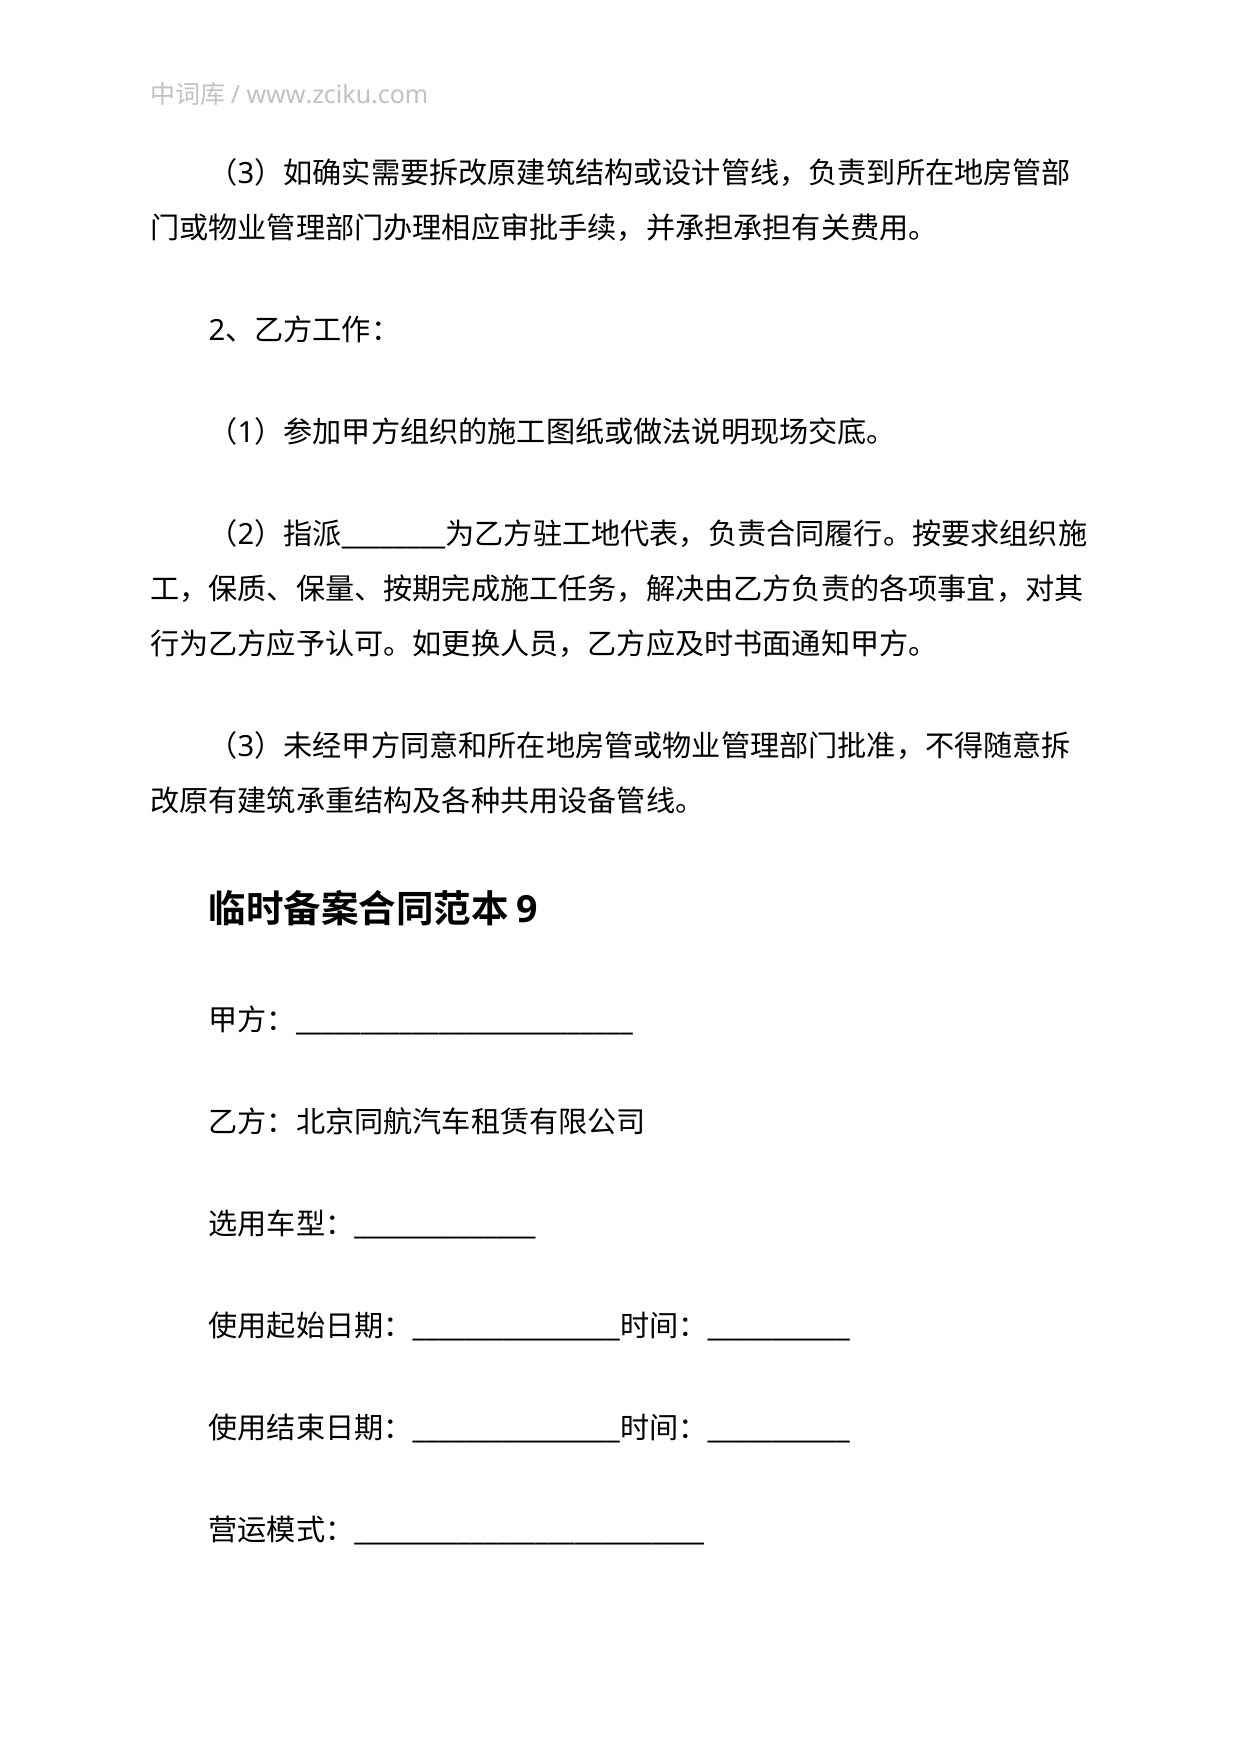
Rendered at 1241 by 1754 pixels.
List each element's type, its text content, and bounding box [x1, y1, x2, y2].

text 使用结束日期：________________时间：___________ [150, 1404, 1090, 1447]
text （2）指派________为乙方驻工地代表，负责合同履行。按要求组织施工，保质、保量、按期完成施工任务，解决由乙方负责的各项事宜，对其行为乙方应予认可。如更换人员，乙方应及时书面通知甲方。 [150, 511, 1090, 663]
text （3）未经甲方同意和所在地房管或物业管理部门批准，不得随意拆改原有建筑承重结构及各种共用设备管线。 [150, 722, 1090, 820]
text 选用车型：______________ [150, 1201, 1090, 1243]
text （1）参加甲方组织的施工图纸或做法说明现场交底。 [150, 409, 1090, 451]
text 使用起始日期：________________时间：___________ [150, 1302, 1090, 1345]
text 2、乙方工作： [150, 307, 1090, 349]
text （3）如确实需要拆改原建筑结构或设计管线，负责到所在地房管部门或物业管理部门办理相应审批手续，并承担承担有关费用。 [150, 150, 1090, 247]
text 甲方：__________________________ [150, 997, 1090, 1039]
text 临时备案合同范本9 [150, 879, 1090, 934]
text 营运模式：___________________________ [150, 1506, 1090, 1549]
text 乙方：北京同航汽车租赁有限公司 [150, 1099, 1090, 1141]
